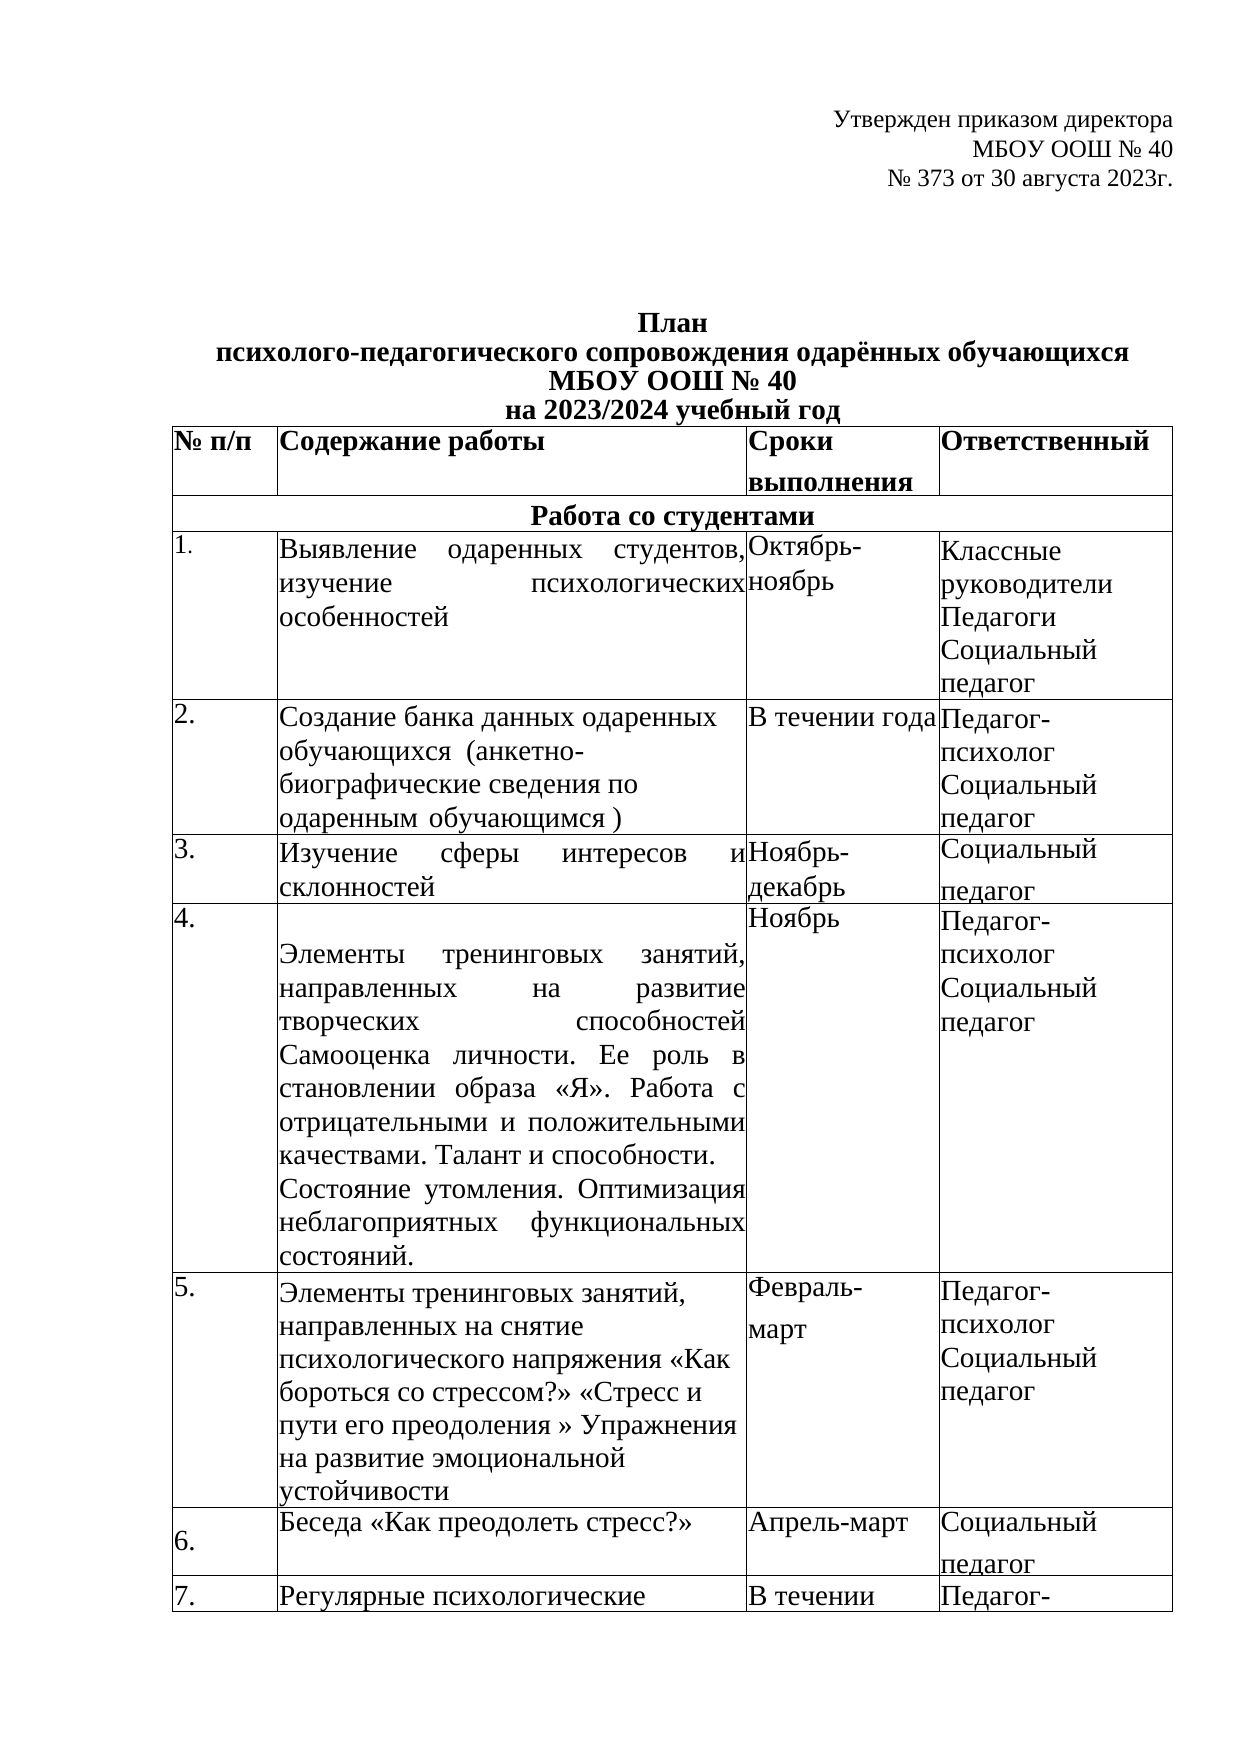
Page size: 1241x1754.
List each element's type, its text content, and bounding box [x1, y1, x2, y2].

table_cell Классные руководители Педагоги Социальный педагог [940, 532, 1172, 699]
table_cell 2. [173, 700, 277, 834]
table_cell Создание банка данных одаренных обучающихся (анкетнобиографические сведения по одаренным обучающимся ) [278, 700, 746, 834]
table_header № п/п [173, 427, 277, 495]
table_cell Элементы тренинговых занятий, направленных на развитие творческих способностей Самооценка личности. Ее роль в становлении образа «Я». Работа с отрицательными и положительными качествами. Талант и способности. Состояние утомления. Оптимизация неблагоприятных функциональных состояний. [278, 904, 746, 1272]
table_header Сроки выполнения [747, 427, 939, 495]
table_cell Педагог- психолог Социальный педагог [940, 904, 1172, 1272]
text на 2023/2024 учебный год [172, 396, 1173, 426]
table_cell Работа со студентами [173, 496, 1172, 531]
table_cell 1. [173, 532, 277, 699]
table_cell 5. [173, 1273, 277, 1507]
table_cell Выявление одаренных студентов, изучение психологических особенностей [278, 532, 746, 699]
text психолого-педагогического сопровождения одарённых обучающихся МБОУ ООШ № 40 [172, 338, 1173, 396]
text № 373 от 30 августа 2023г. [174, 163, 1173, 192]
table_cell Педагог- психолог Социальный педагог [940, 1273, 1172, 1507]
table_cell В течении года [747, 700, 939, 834]
table_cell Элементы тренинговых занятий, направленных на снятие психологического напряжения «Как бороться со стрессом?» «Стресс и пути его преодоления » Упражнения на развитие эмоциональной устойчивости [278, 1273, 746, 1507]
table_cell Социальный педагог [940, 1508, 1172, 1574]
table_cell 7. [173, 1576, 277, 1611]
text План [172, 309, 1173, 338]
table_cell В течении [747, 1576, 939, 1611]
table_cell Ноябрь- декабрь [747, 835, 939, 903]
table_cell Социальный педагог [940, 835, 1172, 903]
table_cell 4. [173, 904, 277, 1272]
table_cell Апрель-март [747, 1508, 939, 1574]
table_header Ответственный [940, 427, 1172, 495]
table_cell 3. [173, 835, 277, 903]
table_cell Педагог- [940, 1576, 1172, 1611]
text Утвержден приказом директора [174, 104, 1173, 134]
table_cell Педагог- психолог Социальный педагог [940, 700, 1172, 834]
table_cell Февраль- март [747, 1273, 939, 1507]
table_cell 6. [173, 1508, 277, 1574]
table_header Содержание работы [278, 427, 746, 495]
table_cell Ноябрь [747, 904, 939, 1272]
text МБОУ ООШ № 40 [174, 134, 1173, 163]
table_cell Беседа «Как преодолеть стресс?» [278, 1508, 746, 1574]
table_cell Октябрь- ноябрь [747, 532, 939, 699]
table_cell Регулярные психологические [278, 1576, 746, 1611]
table_cell Изучение сферы интересов и склонностей [278, 835, 746, 903]
